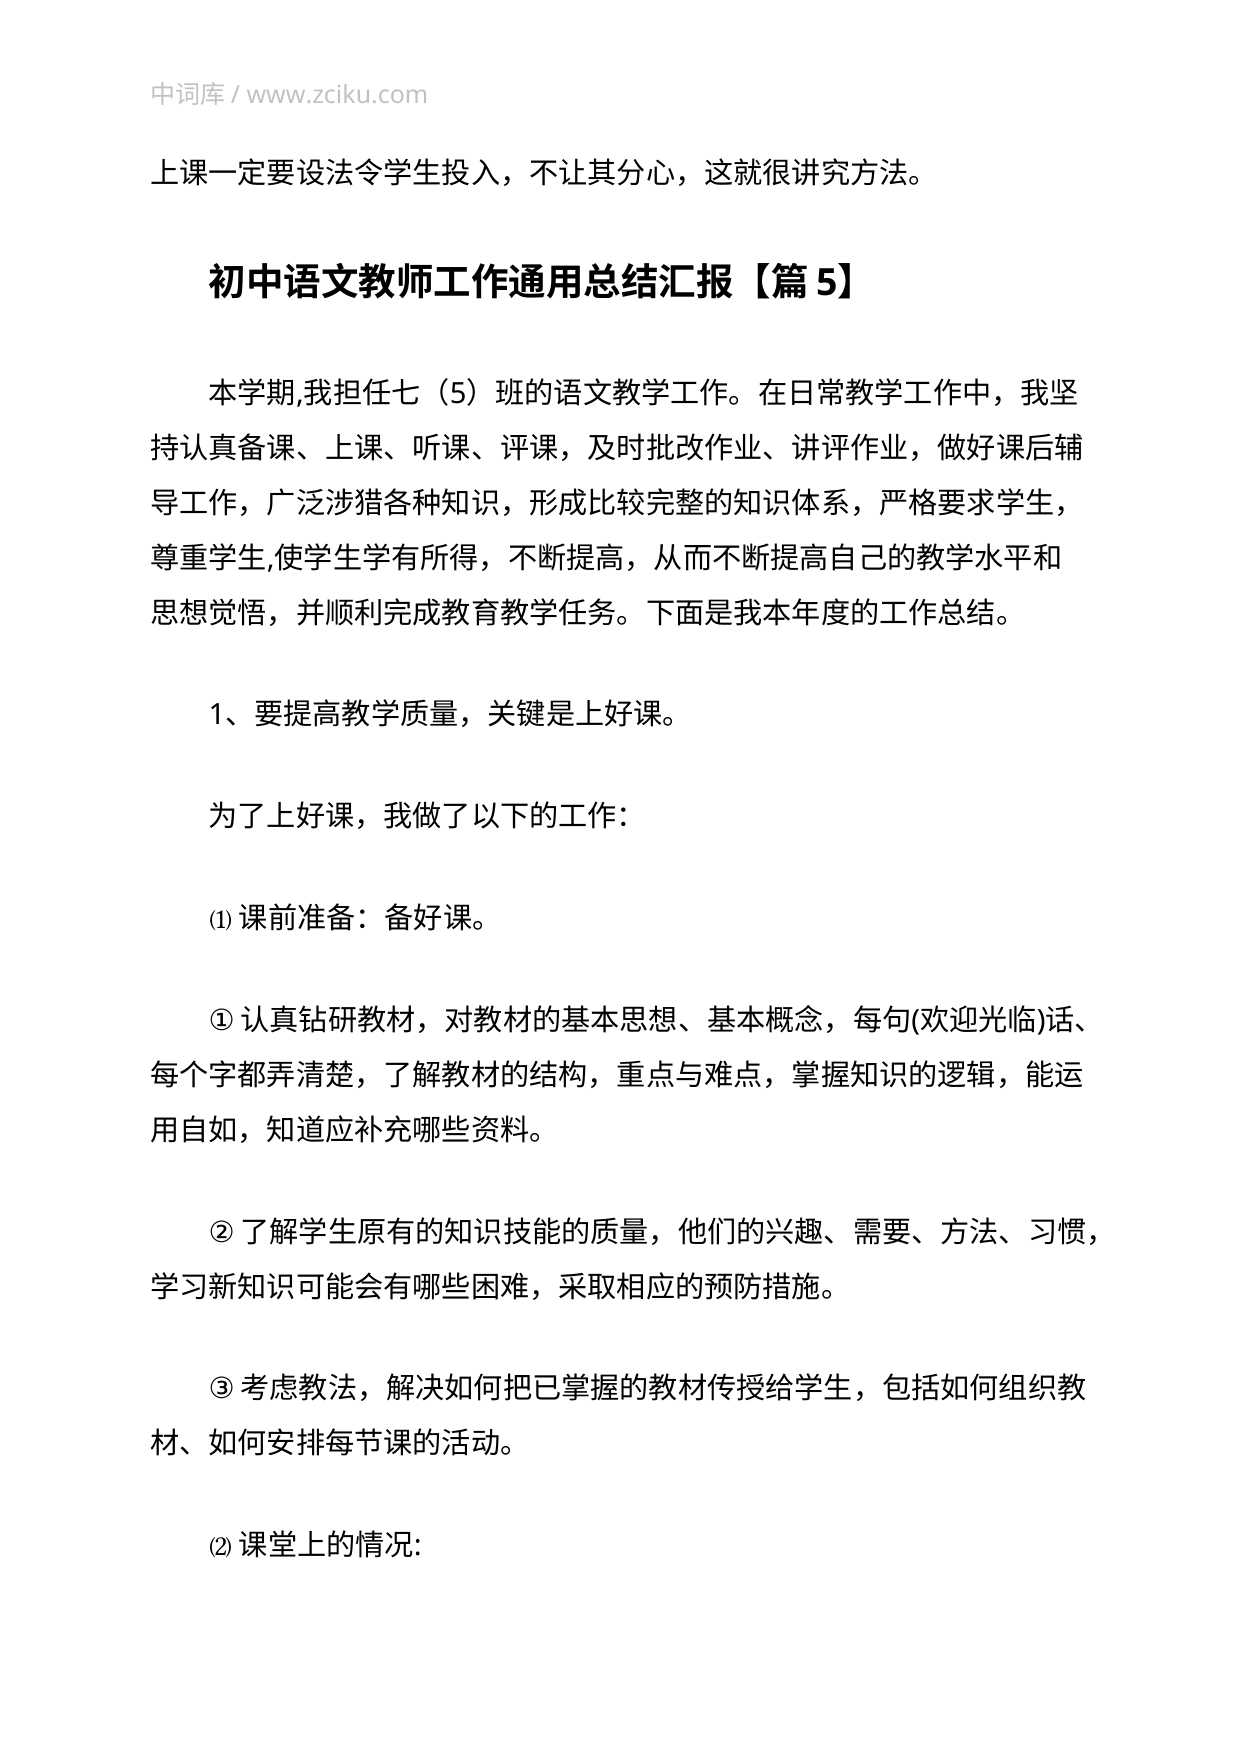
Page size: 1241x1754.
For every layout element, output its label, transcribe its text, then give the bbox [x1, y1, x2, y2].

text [150, 150, 1090, 192]
text ⑵课堂上的情况: [150, 1522, 1090, 1564]
text 1、要提高教学质量，关键是上好课。 [150, 691, 1090, 733]
text ⑴课前准备：备好课。 [150, 895, 1090, 937]
text 为了上好课，我做了以下的工作： [150, 793, 1090, 835]
text ②了解学生原有的知识技能的质量，他们的兴趣、需要、方法、习惯，学习新知识可能会有哪些困难，采取相应的预防措施。 [150, 1208, 1090, 1306]
text 初中语文教师工作通用总结汇报【篇5】 [150, 252, 1090, 306]
text 本学期,我担任七（5）班的语文教学工作。在日常教学工作中，我坚持认真备课、上课、听课、评课，及时批改作业、讲评作业，做好课后辅导工作，广泛涉猎各种知识，形成比较完整的知识体系，严格要求学生，尊重学生,使学生学有所得，不断提高，从而不断提高自己的教学水平和思想觉悟，并顺利完成教育教学任务。下面是我本年度的工作总结。 [150, 369, 1090, 631]
text ①认真钻研教材，对教材的基本思想、基本概念，每句(欢迎光临)话、每个字都弄清楚，了解教材的结构，重点与难点，掌握知识的逻辑，能运用自如，知道应补充哪些资料。 [150, 997, 1090, 1149]
text ③考虑教法，解决如何把已掌握的教材传授给学生，包括如何组织教材、如何安排每节课的活动。 [150, 1365, 1090, 1462]
